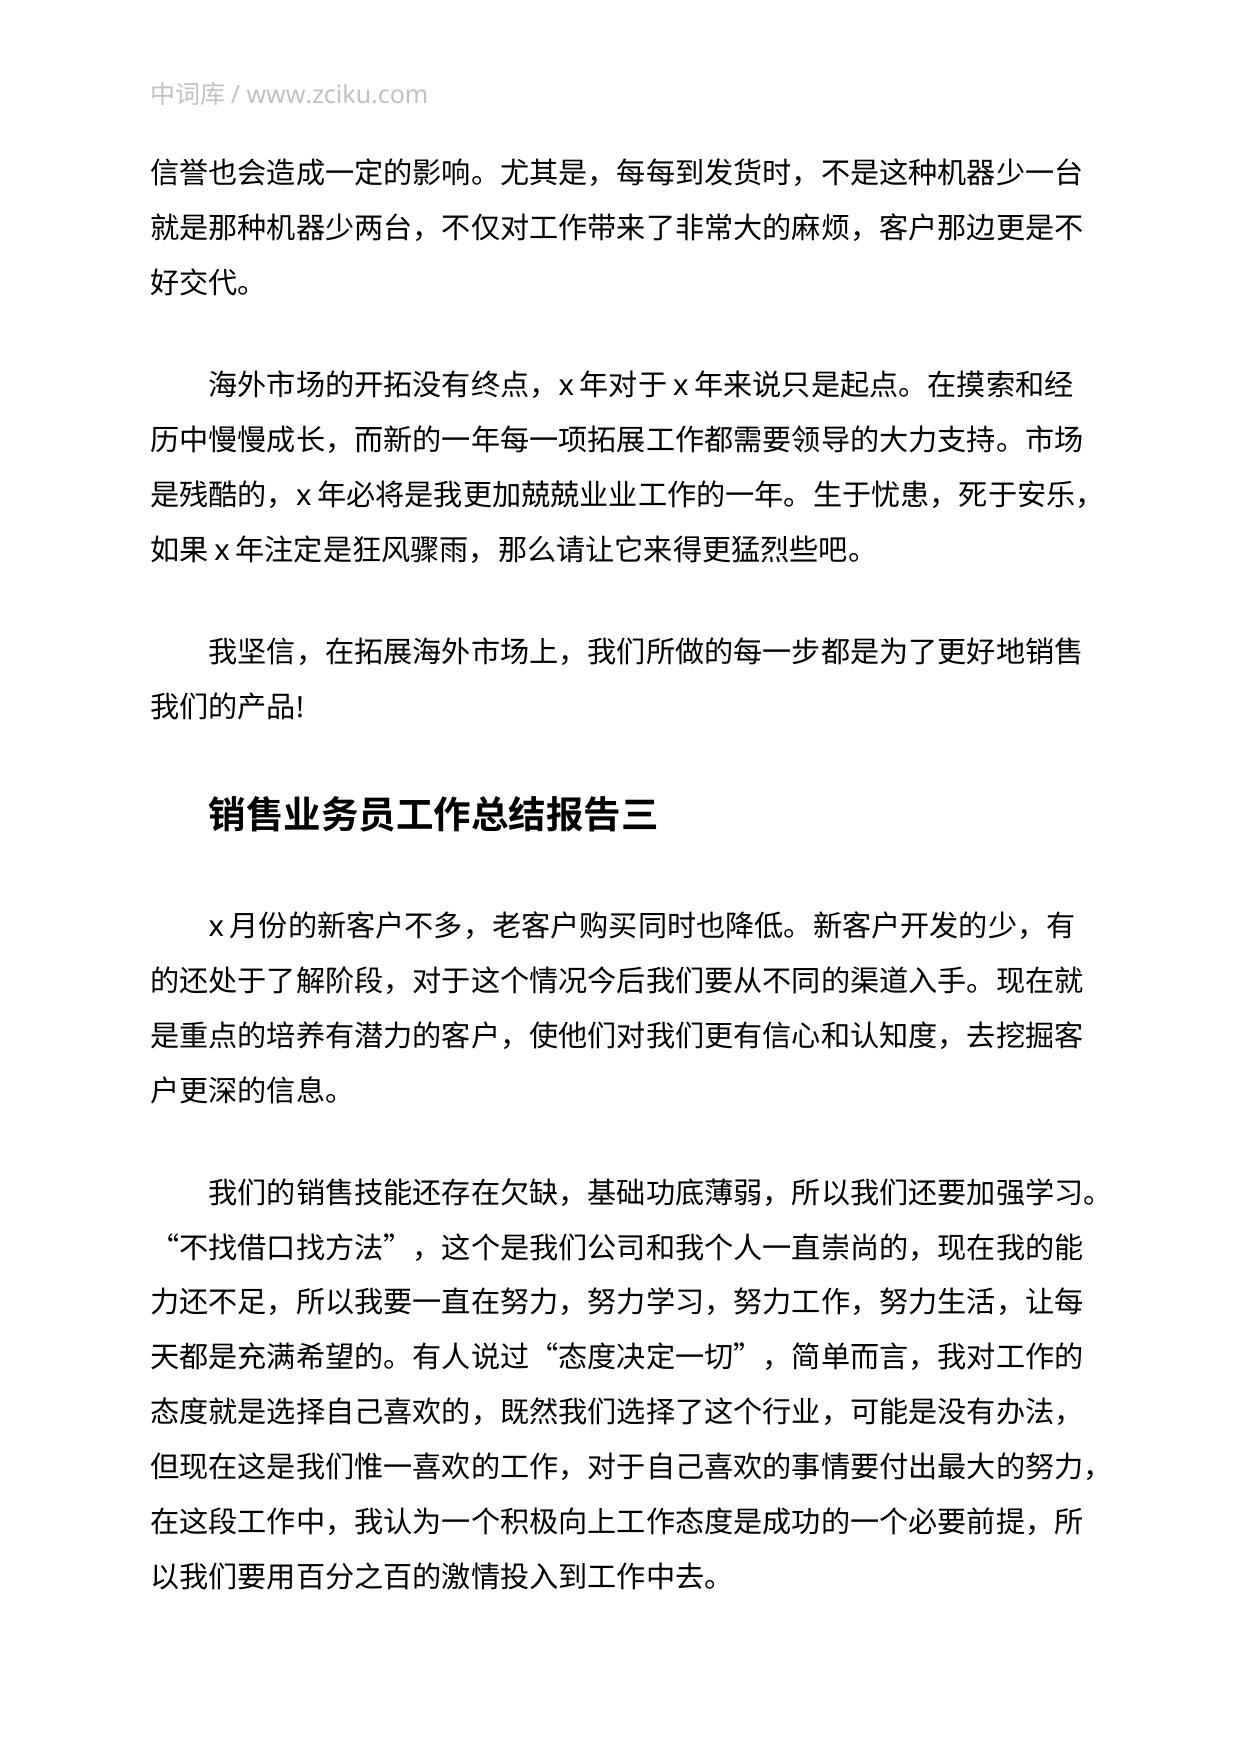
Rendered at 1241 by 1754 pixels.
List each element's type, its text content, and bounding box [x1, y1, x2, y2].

text x月份的新客户不多，老客户购买同时也降低。新客户开发的少，有的还处于了解阶段，对于这个情况今后我们要从不同的渠道入手。现在就是重点的培养有潜力的客户，使他们对我们更有信心和认知度，去挖掘客户更深的信息。 [150, 903, 1090, 1110]
text 我们的销售技能还存在欠缺，基础功底薄弱，所以我们还要加强学习。“不找借口找方法”，这个是我们公司和我个人一直崇尚的，现在我的能力还不足，所以我要一直在努力，努力学习，努力工作，努力生活，让每天都是充满希望的。有人说过“态度决定一切”，简单而言，我对工作的态度就是选择自己喜欢的，既然我们选择了这个行业，可能是没有办法，但现在这是我们惟一喜欢的工作，对于自己喜欢的事情要付出最大的努力，在这段工作中，我认为一个积极向上工作态度是成功的一个必要前提，所以我们要用百分之百的激情投入到工作中去。 [150, 1169, 1090, 1596]
text 销售业务员工作总结报告三 [150, 785, 1090, 839]
text 海外市场的开拓没有终点，x年对于x年来说只是起点。在摸索和经历中慢慢成长，而新的一年每一项拓展工作都需要领导的大力支持。市场是残酷的，x年必将是我更加兢兢业业工作的一年。生于忧患，死于安乐，如果x年注定是狂风骤雨，那么请让它来得更猛烈些吧。 [150, 362, 1090, 569]
text 我坚信，在拓展海外市场上，我们所做的每一步都是为了更好地销售我们的产品! [150, 628, 1090, 726]
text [150, 150, 1090, 302]
